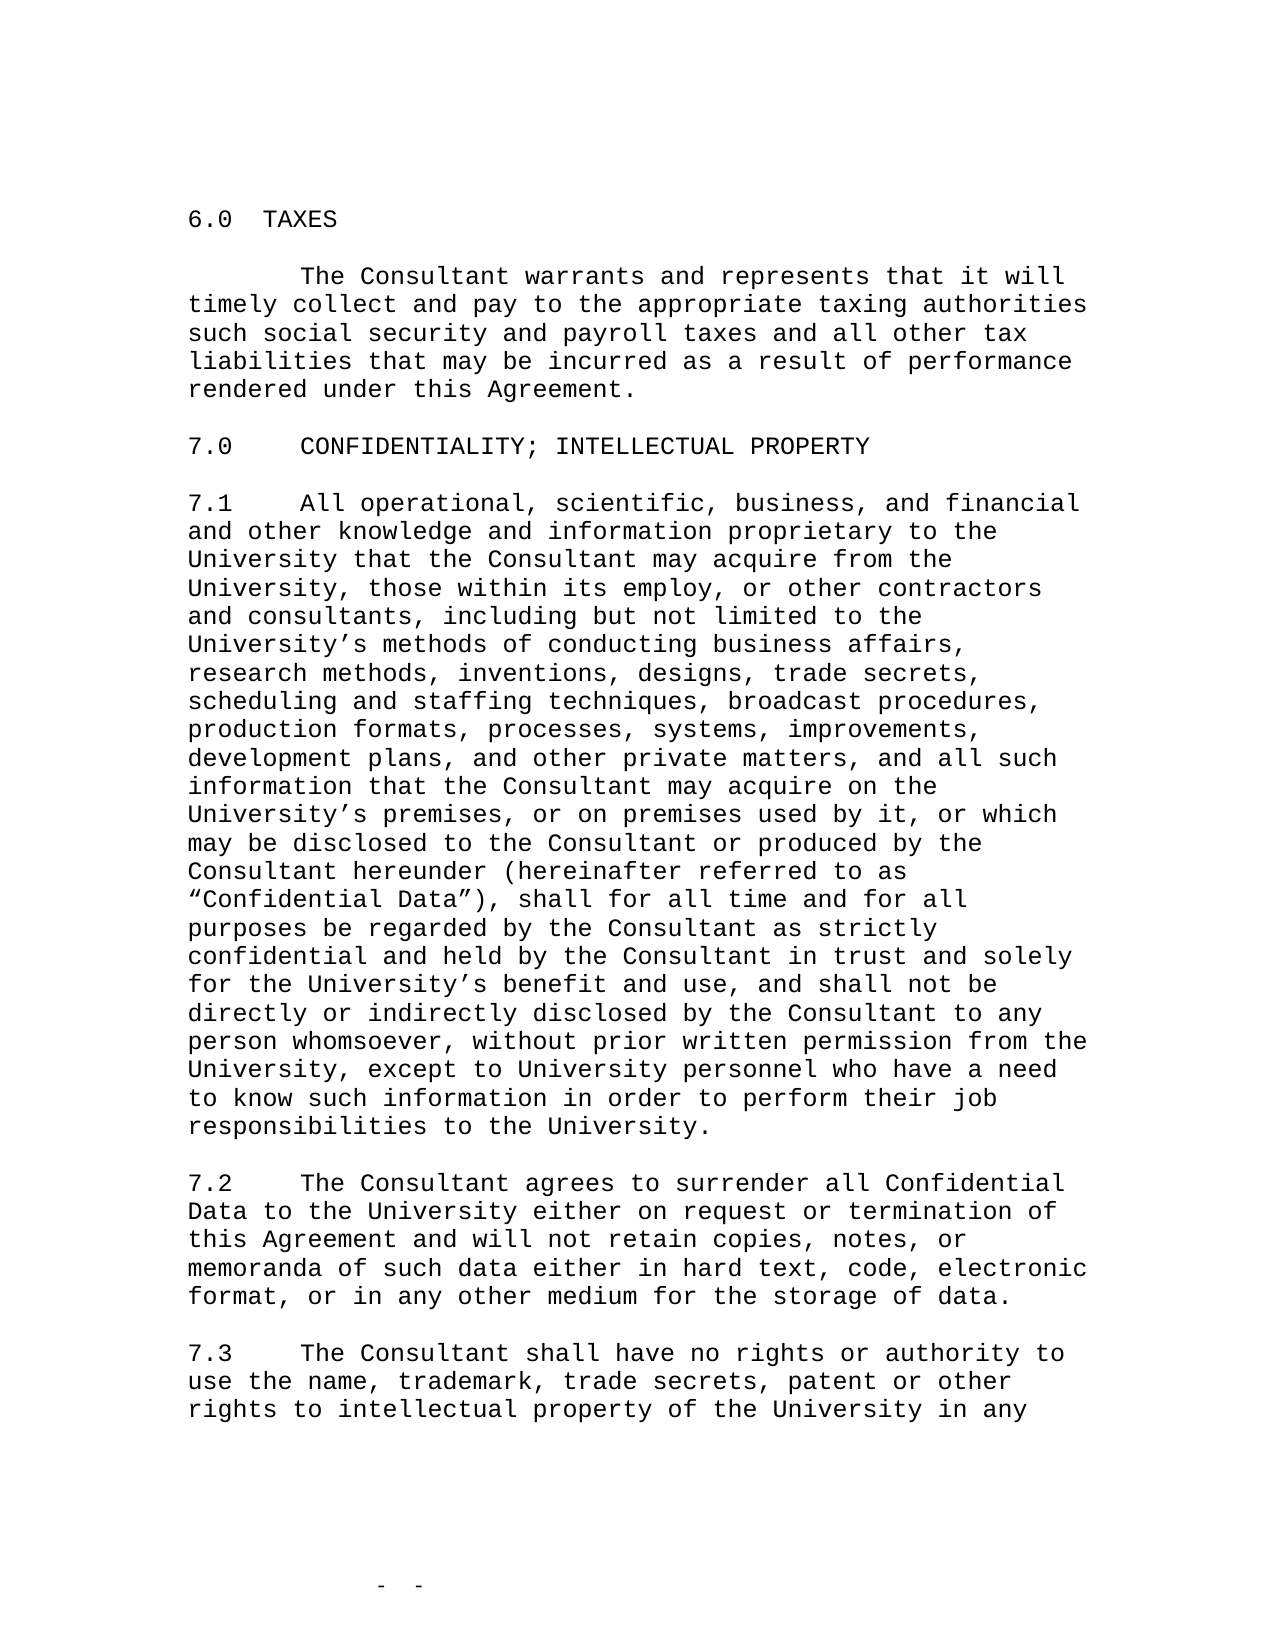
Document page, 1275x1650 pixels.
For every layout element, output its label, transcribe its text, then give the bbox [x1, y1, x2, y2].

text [187, 1340, 1087, 1425]
text 7.1 All operational, scientific, business, and financial and other knowledge and information proprietary to the University that the Consultant may acquire from the University, those within its employ, or other contractors and consultants, including but not limited to the University’s methods of conducting business affairs, research methods, inventions, designs, trade secrets, scheduling and staffing techniques, broadcast procedures, production formats, processes, systems, improvements, development plans, and other private matters, and all such information that the Consultant may acquire on the University’s premises, or on premises used by it, or which may be disclosed to the Consultant or produced by the Consultant hereunder (hereinafter referred to as “Confidential Data”), shall for all time and for all purposes be regarded by the Consultant as strictly confidential and held by the Consultant in trust and solely for the University’s benefit and use, and shall not be directly or indirectly disclosed by the Consultant to any person whomsoever, without prior written permission from the University, except to University personnel who have a need to know such information in order to perform their job responsibilities to the University. [187, 490, 1087, 1142]
text 7.0 CONFIDENTIALITY; INTELLECTUAL PROPERTY [187, 434, 1087, 462]
text 6.0 TAXES [187, 207, 1087, 235]
text 7.2 The Consultant agrees to surrender all Confidential Data to the University either on request or termination of this Agreement and will not retain copies, notes, or memoranda of such data either in hard text, code, electronic format, or in any other medium for the storage of data. [187, 1170, 1087, 1312]
text The Consultant warrants and represents that it will timely collect and pay to the appropriate taxing authorities such social security and payroll taxes and all other tax liabilities that may be incurred as a result of performance rendered under this Agreement. [187, 264, 1087, 405]
